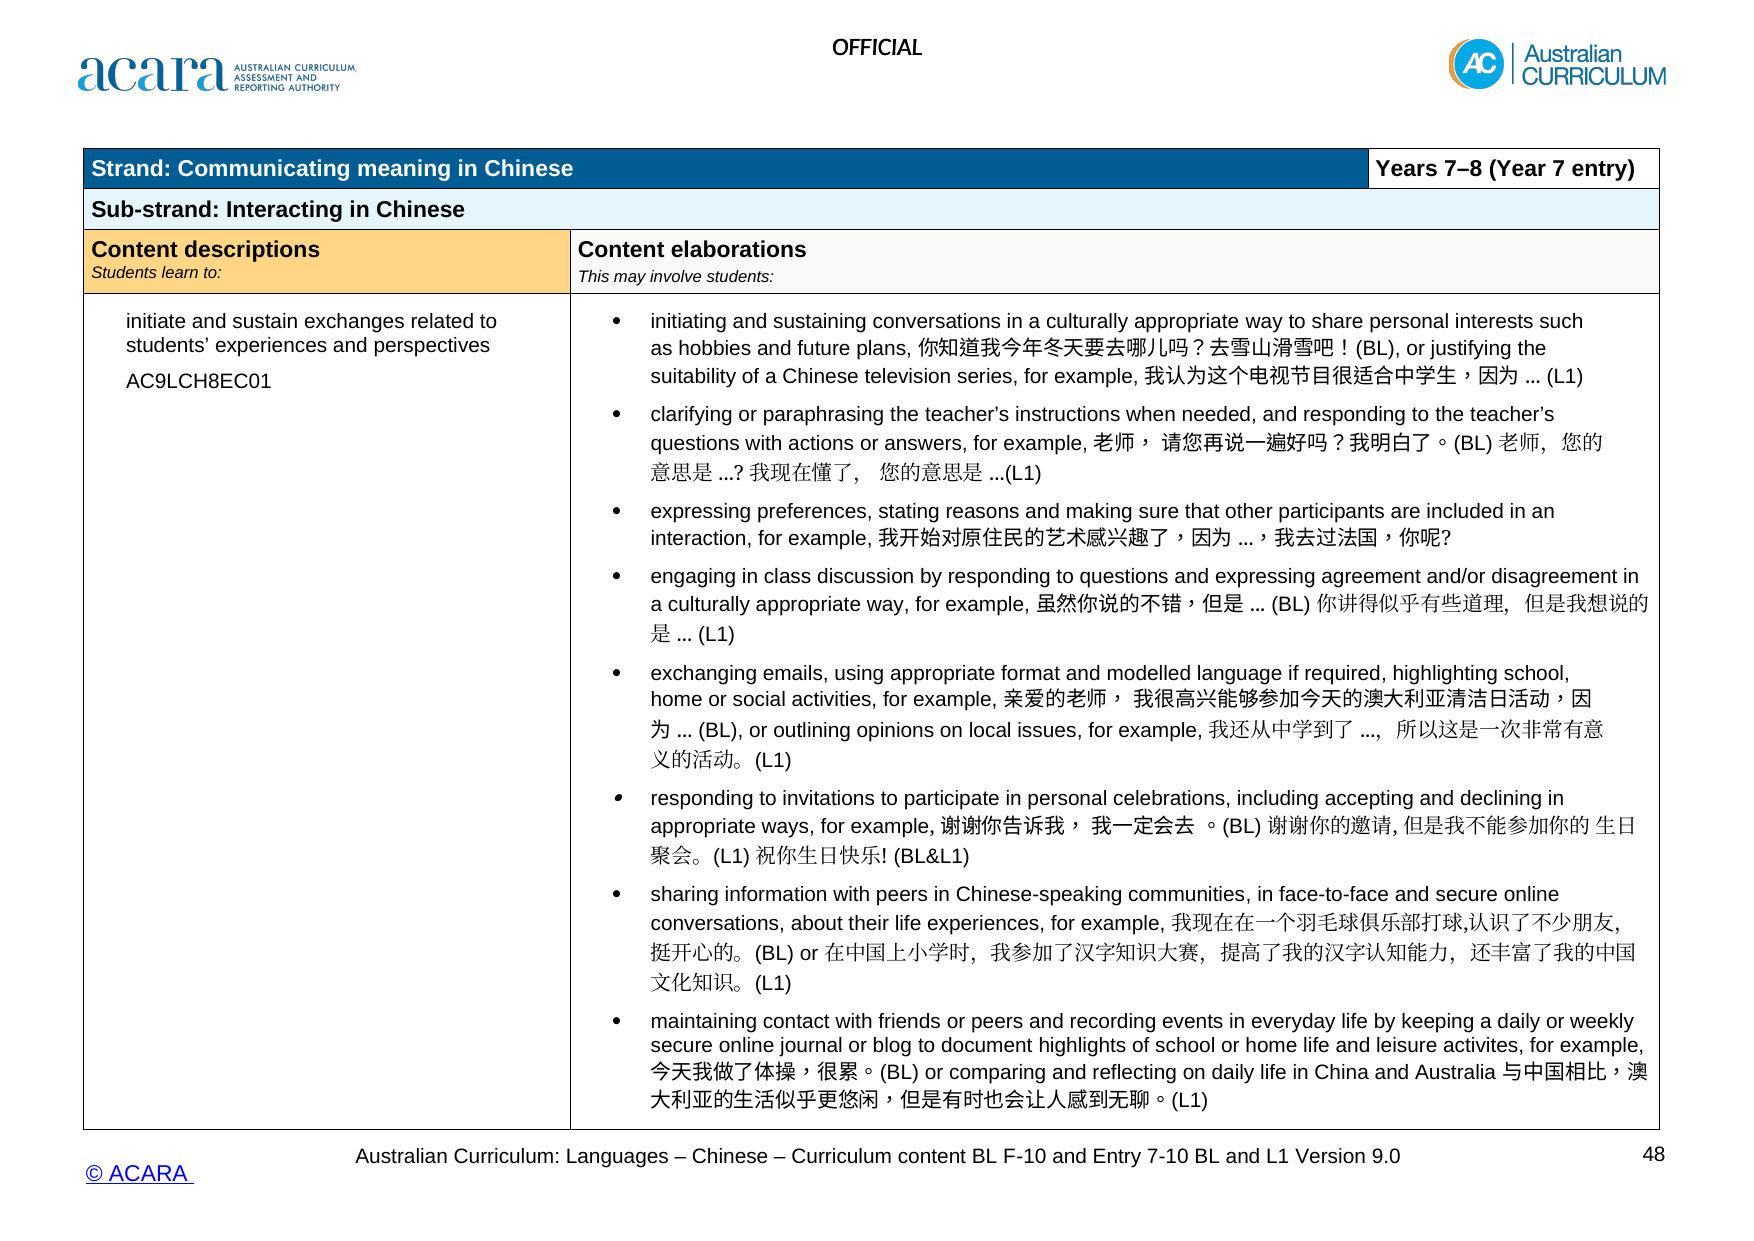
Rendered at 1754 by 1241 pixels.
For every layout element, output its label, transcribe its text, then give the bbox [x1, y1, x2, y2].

picture [1448, 39, 1471, 89]
table_header Years 7–8 (Year 7 entry) [1369, 149, 1659, 188]
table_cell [84, 294, 570, 1128]
picture [78, 58, 357, 91]
table_cell Content descriptions Students learn to: [84, 230, 570, 293]
table_cell Sub-strand: Interacting in Chinese [84, 189, 1659, 229]
picture [1464, 53, 1495, 73]
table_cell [571, 294, 1659, 1128]
table_header Strand: Communicating meaning in Chinese [84, 149, 1368, 188]
table_cell Content elaborations This may involve students: [571, 230, 1659, 293]
picture [1487, 39, 1666, 89]
